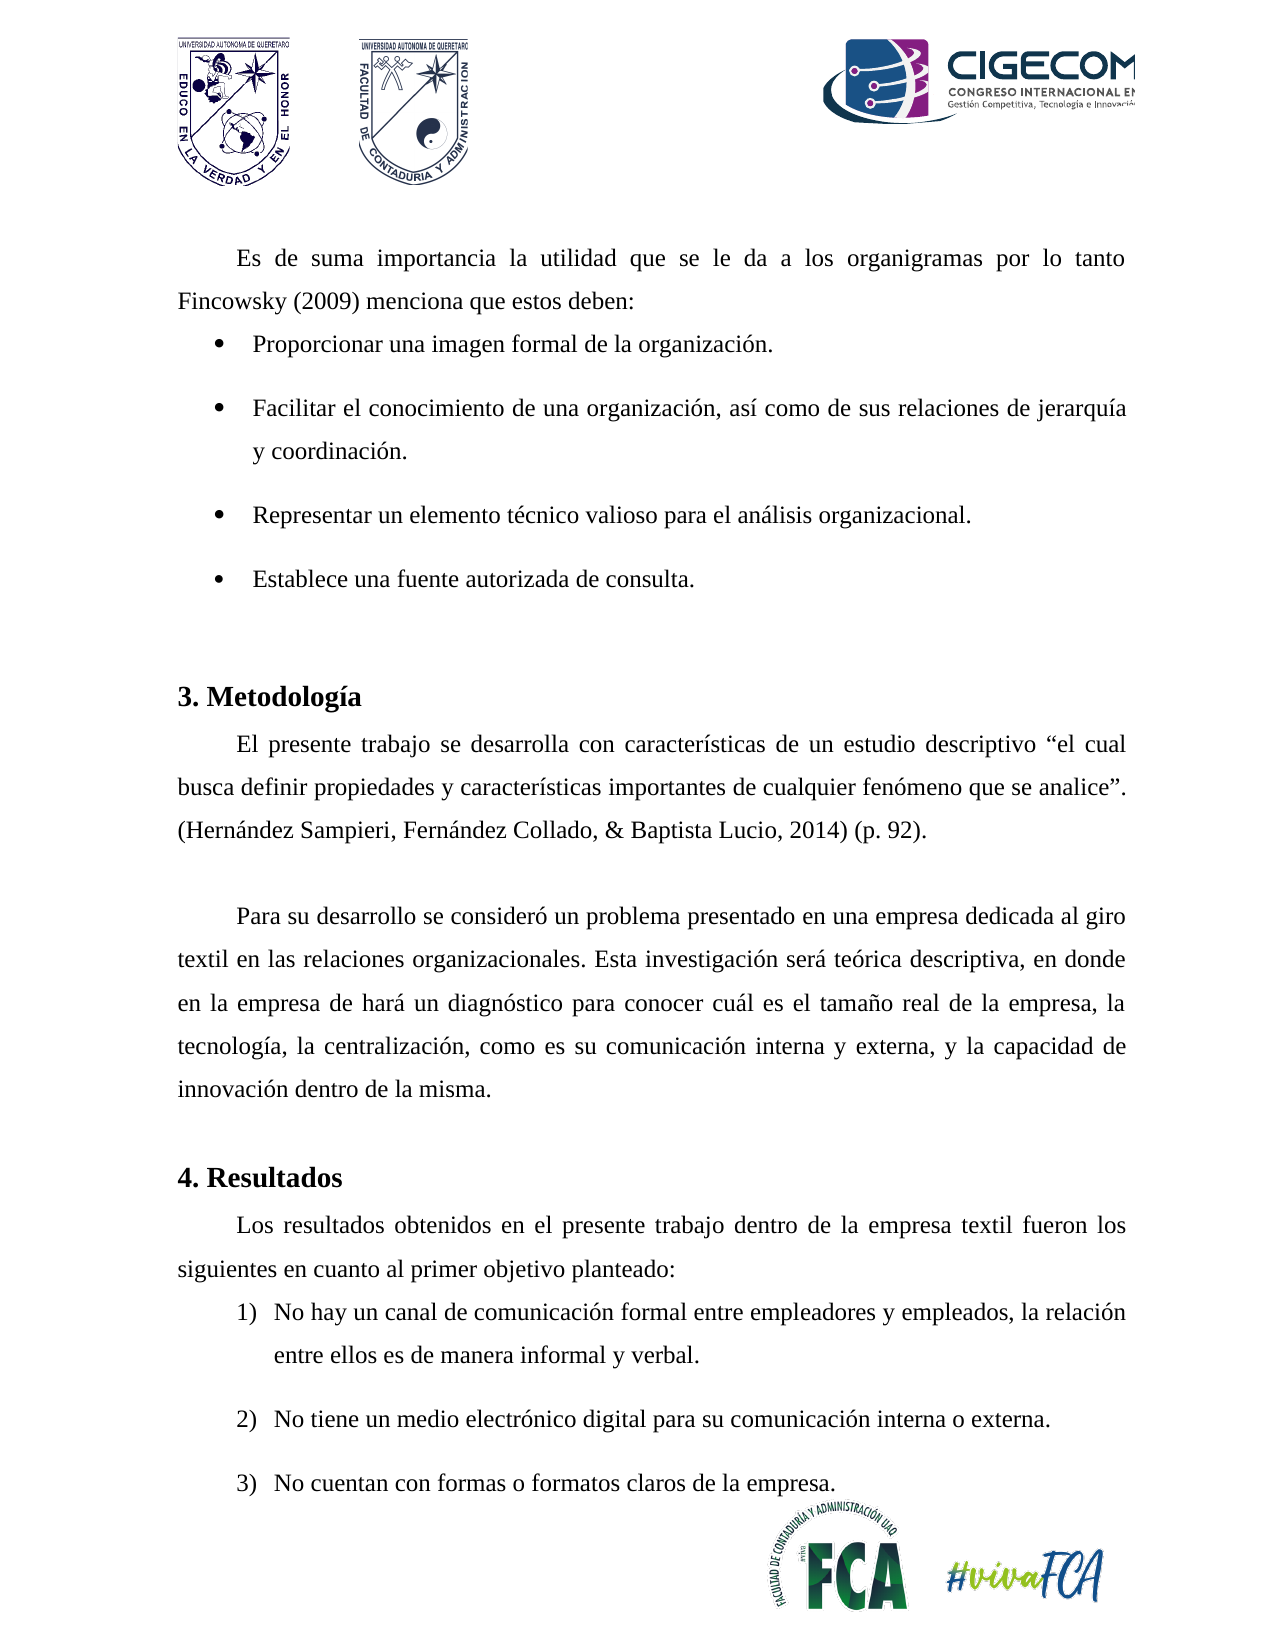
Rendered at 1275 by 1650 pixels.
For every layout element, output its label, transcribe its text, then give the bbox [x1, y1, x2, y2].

text El presente trabajo se desarrolla con características de un estudio descriptivo “el cual busca definir propiedades y características importantes de cualquier fenómeno que se analice”. (p. 92). [177, 729, 1127, 844]
list No tiene un medio electrónico digital para su comunicación interna o externa. [236, 1404, 1127, 1433]
text Para su desarrollo se consideró un problema presentado en una empresa dedicada al giro textil en las relaciones organizacionales. Esta investigación será teórica descriptiva, en donde en la empresa de hará un diagnóstico para conocer cuál es el tamaño real de la empresa, la tecnología, la centralización, como es su comunicación interna y externa, y la capacidad de innovación dentro de la misma. [177, 901, 1127, 1103]
picture [767, 1499, 909, 1612]
list No hay un canal de comunicación formal entre empleadores y empleados, la relación entre ellos es de manera informal y verbal. [236, 1297, 1127, 1369]
picture [176, 37, 290, 185]
list Establece una fuente autorizada de consulta. [215, 564, 1127, 593]
text Los resultados obtenidos en el presente trabajo dentro de la empresa textil fueron los siguientes en cuanto al primer objetivo planteado: [177, 1211, 1127, 1282]
text 3. Metodología [177, 679, 1127, 712]
list Facilitar el conocimiento de una organización, así como de sus relaciones de jerarquía y coordinación. [215, 393, 1127, 465]
list Representar un elemento técnico valioso para el análisis organizacional. [215, 500, 1127, 529]
text 4. Resultados [177, 1160, 1127, 1194]
picture [944, 1547, 1105, 1603]
list No cuentan con formas o formatos claros de la empresa. [236, 1468, 1127, 1497]
text Es de suma importancia la utilidad que se le da a los organigramas por lo tanto Fincowsky (2009) menciona que estos deben: [177, 243, 1127, 315]
list Proporcionar una imagen formal de la organización. [215, 329, 1127, 358]
